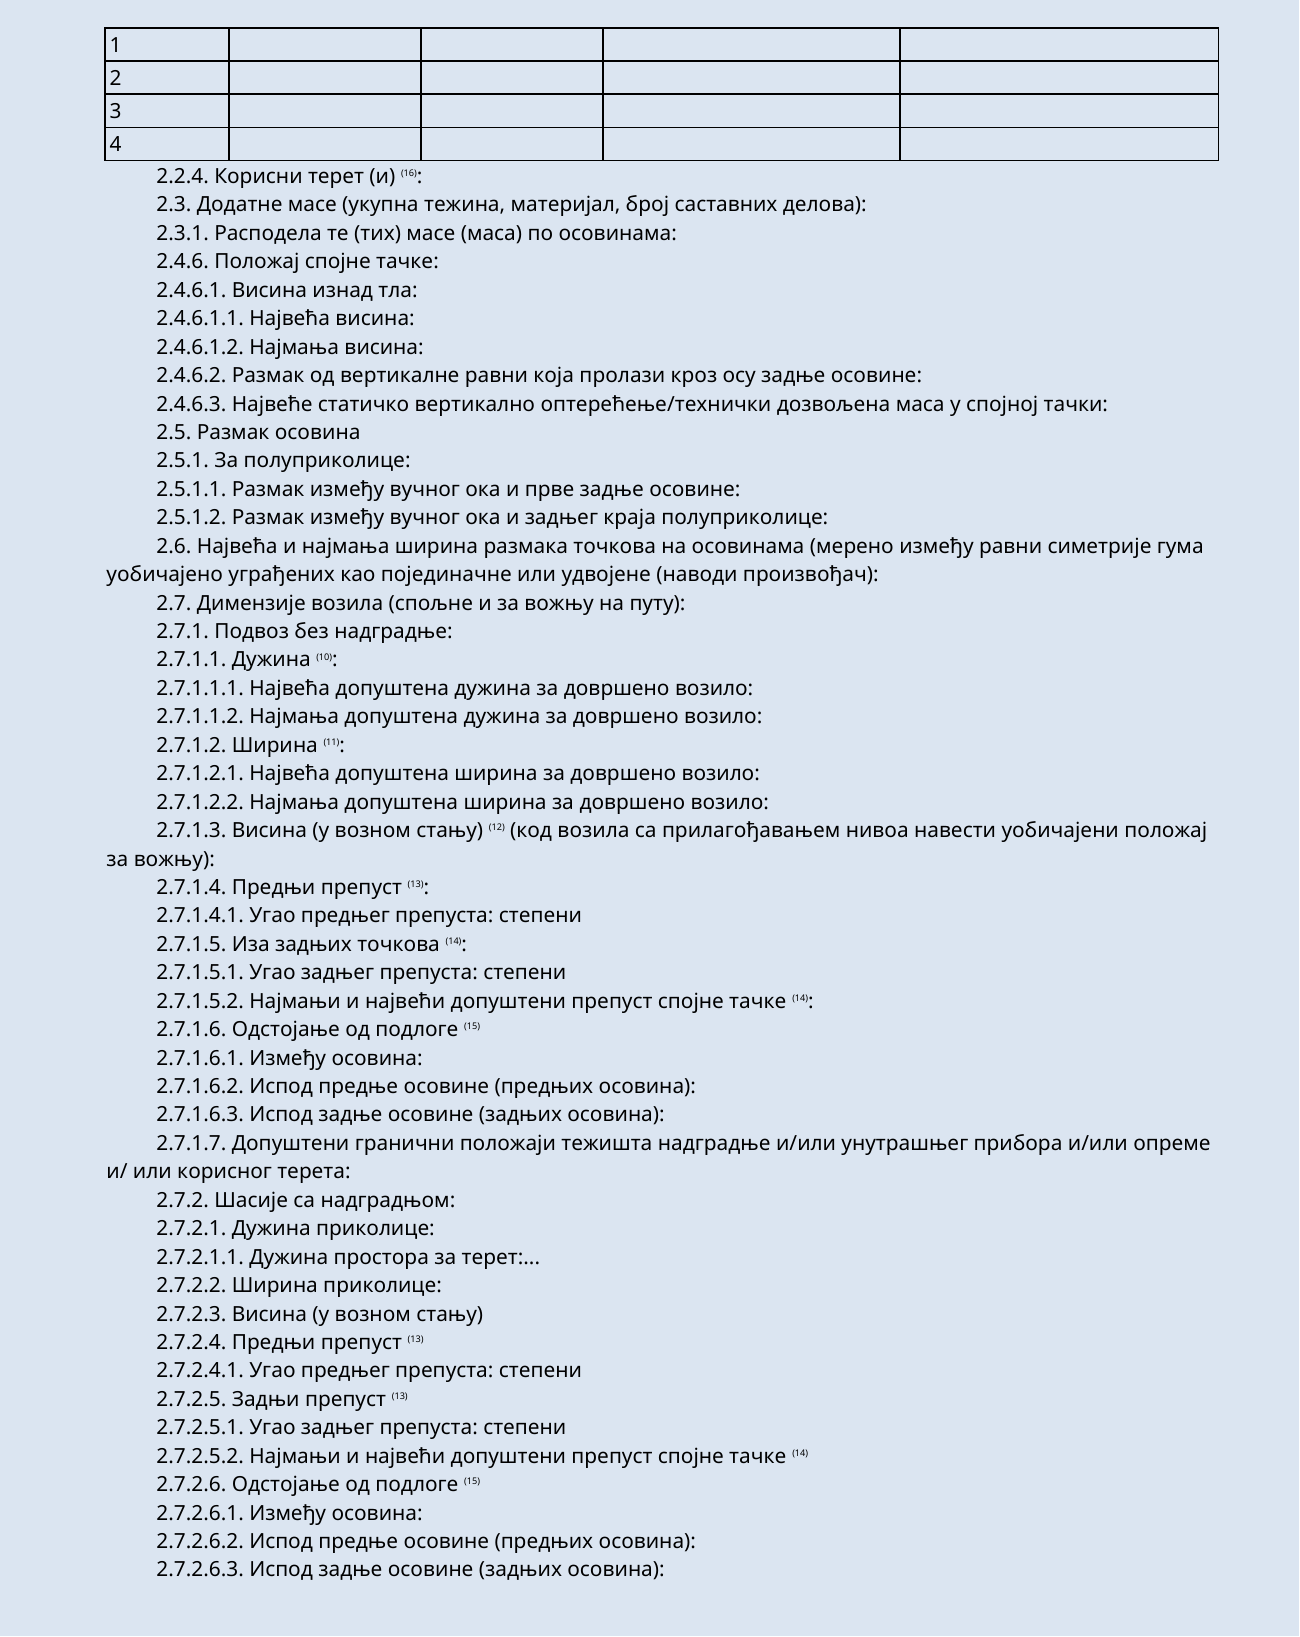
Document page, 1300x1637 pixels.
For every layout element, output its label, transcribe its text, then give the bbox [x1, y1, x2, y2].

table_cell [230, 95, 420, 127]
text 2.4.6.1.2. Најмања висина: [106, 332, 1220, 360]
text 2.7.2.3. Висина (у возном стању) [106, 1299, 1220, 1327]
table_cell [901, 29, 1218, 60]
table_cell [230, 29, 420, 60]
text 2.7.2.1.1. Дужина простора за терет:... [106, 1242, 1220, 1270]
text 2.5. Размак осовина [106, 417, 1220, 446]
text 2.7.1.1.1. Највећа допуштена дужина за довршено возило: [106, 673, 1220, 701]
text 2.7.1.6.1. Између осовина: [106, 1043, 1220, 1071]
text 2.7.2.2. Ширина приколице: [106, 1270, 1220, 1299]
text 2.7.1.2.2. Најмања допуштена ширина за довршено возило: [106, 787, 1220, 815]
text 2.7.1.2.1. Највећа допуштена ширина за довршено возило: [106, 758, 1220, 787]
text 2.4.6.1. Висина изнад тла: [106, 275, 1220, 303]
text 2.3.1. Расподела те (тих) масе (маса) по осовинама: [106, 218, 1220, 246]
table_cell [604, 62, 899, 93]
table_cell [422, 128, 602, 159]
text 2.4.6.3. Највеће статичко вертикално оптерећење/технички дозвољена маса у спојној тачки: [106, 389, 1220, 417]
text 2.7.2. Шасије са надградњом: [106, 1185, 1220, 1213]
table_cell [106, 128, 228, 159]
text 2.7.1.4. Предњи препуст (13): [106, 872, 1220, 901]
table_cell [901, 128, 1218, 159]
text 2.7.1.7. Допуштени гранични положаји тежишта надградње и/или унутрашњег прибора и/или опреме и/ или корисног терета: [106, 1128, 1220, 1185]
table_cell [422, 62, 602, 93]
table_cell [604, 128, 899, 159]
text 2.7.2.1. Дужина приколице: [106, 1213, 1220, 1242]
text 2.7.1.4.1. Угао предњег препуста: степени [106, 901, 1220, 929]
text 2.7.1.5. Иза задњих точкова (14): [106, 929, 1220, 957]
text 2.7.1.1. Дужина (10): [106, 644, 1220, 673]
text 2.4.6. Положај спојне тачке: [106, 246, 1220, 275]
text 2.5.1.2. Размак између вучног ока и задњег краја полуприколице: [106, 502, 1220, 531]
text 2.7.1. Подвоз без надградње: [106, 616, 1220, 644]
text 2.7.1.5.2. Најмањи и највећи допуштени препуст спојне тачке (14): [106, 986, 1220, 1014]
text 2.7.2.6.1. Између осовина: [106, 1498, 1220, 1526]
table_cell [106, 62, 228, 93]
text 2.2.4. Корисни терет (и) (16): [106, 161, 1220, 189]
text 2.7.1.6. Одстојање од подлоге (15) [106, 1014, 1220, 1043]
text 2.7.2.6.3. Испод задње осовине (задњих осовина): [106, 1554, 1220, 1583]
text 2.7.2.4.1. Угао предњег препуста: степени [106, 1356, 1220, 1384]
text 2.7.1.5.1. Угао задњег препуста: степени [106, 957, 1220, 986]
text 2.5.1. За полуприколице: [106, 446, 1220, 474]
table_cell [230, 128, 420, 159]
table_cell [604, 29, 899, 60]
text 2.7.1.1.2. Најмања допуштена дужина за довршено возило: [106, 701, 1220, 730]
text 2.7.2.6.2. Испод предње осовине (предњих осовина): [106, 1526, 1220, 1554]
text 2.4.6.1.1. Највећа висина: [106, 303, 1220, 332]
text 2.5.1.1. Размак између вучног ока и прве задње осовине: [106, 474, 1220, 502]
text 2.7.2.5.1. Угао задњег препуста: степени [106, 1412, 1220, 1441]
text 2.7.2.5. Задњи препуст (13) [106, 1384, 1220, 1412]
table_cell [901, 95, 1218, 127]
text 2.7.1.6.3. Испод задње осовине (задњих осовина): [106, 1099, 1220, 1128]
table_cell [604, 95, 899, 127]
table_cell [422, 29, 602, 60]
text 2.7.2.6. Одстојање од подлоге (15) [106, 1469, 1220, 1498]
text 2.7.1.3. Висина (у возном стању) (12) (код возила са прилагођавањем нивоа навести уобичајени положај за вожњу): [106, 815, 1220, 872]
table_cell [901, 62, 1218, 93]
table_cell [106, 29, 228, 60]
text 2.6. Највећа и најмања ширина размака точкова на осовинама (мерено између равни симетрије гума уобичајено уграђених као појединачне или удвојене (наводи произвођач): [106, 531, 1220, 588]
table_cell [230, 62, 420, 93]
text 2.7.1.2. Ширина (11): [106, 730, 1220, 758]
text 2.4.6.2. Размак од вертикалне равни која пролази кроз осу задње осовине: [106, 360, 1220, 389]
text 2.7.2.4. Предњи препуст (13) [106, 1327, 1220, 1356]
text 2.7. Димензије возила (спољне и за вожњу на путу): [106, 588, 1220, 616]
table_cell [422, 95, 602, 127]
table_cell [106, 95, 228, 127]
text 2.3. Додатне масе (укупна тежина, материјал, број саставних делова): [106, 189, 1220, 218]
text 2.7.1.6.2. Испод предње осовине (предњих осовина): [106, 1071, 1220, 1099]
text 2.7.2.5.2. Најмањи и највећи допуштени препуст спојне тачке (14) [106, 1441, 1220, 1469]
